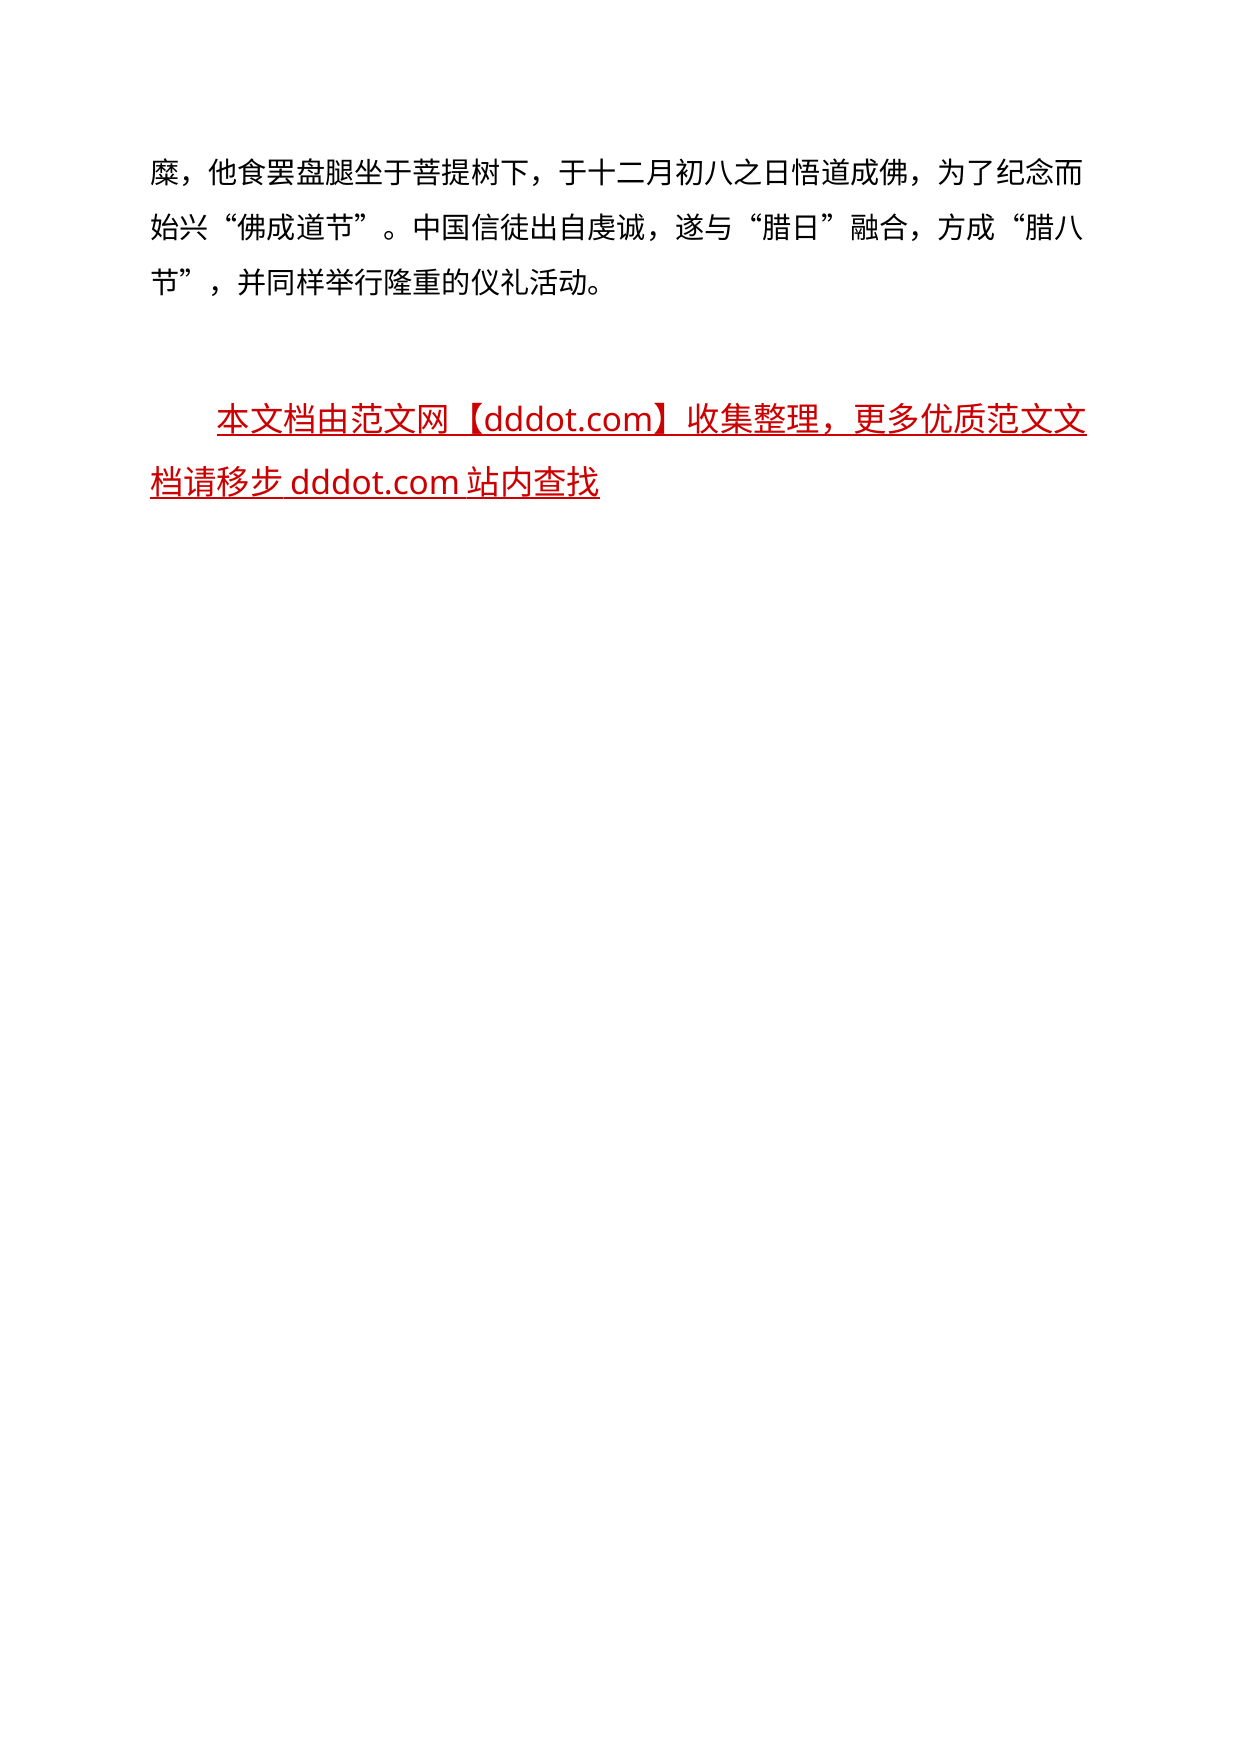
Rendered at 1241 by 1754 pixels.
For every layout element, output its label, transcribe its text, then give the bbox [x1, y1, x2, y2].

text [150, 150, 1090, 302]
text 本文档由范文网【dddot.com】收集整理，更多优质范文文档请移步dddot.com站内查找 [150, 393, 1090, 504]
